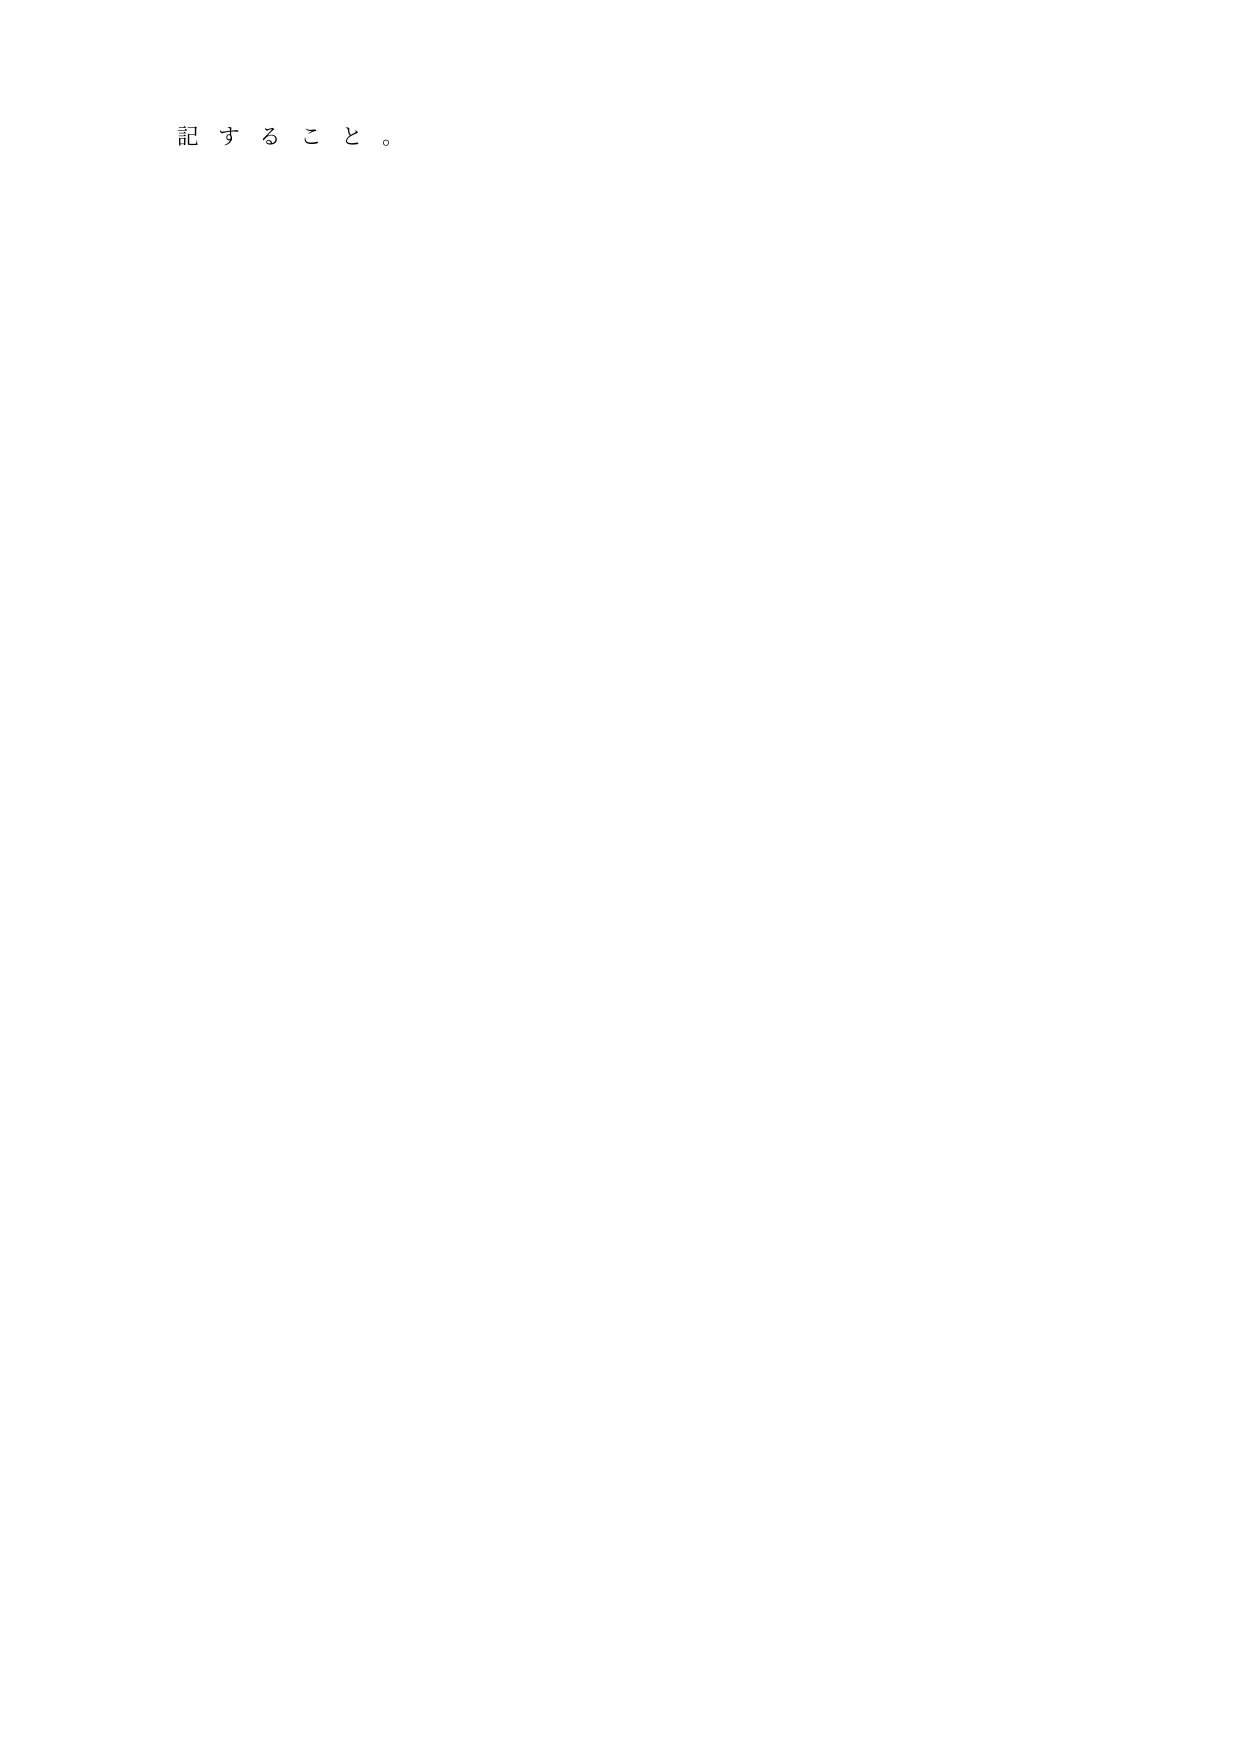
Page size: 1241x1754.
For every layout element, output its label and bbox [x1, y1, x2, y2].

text [178, 119, 1122, 151]
